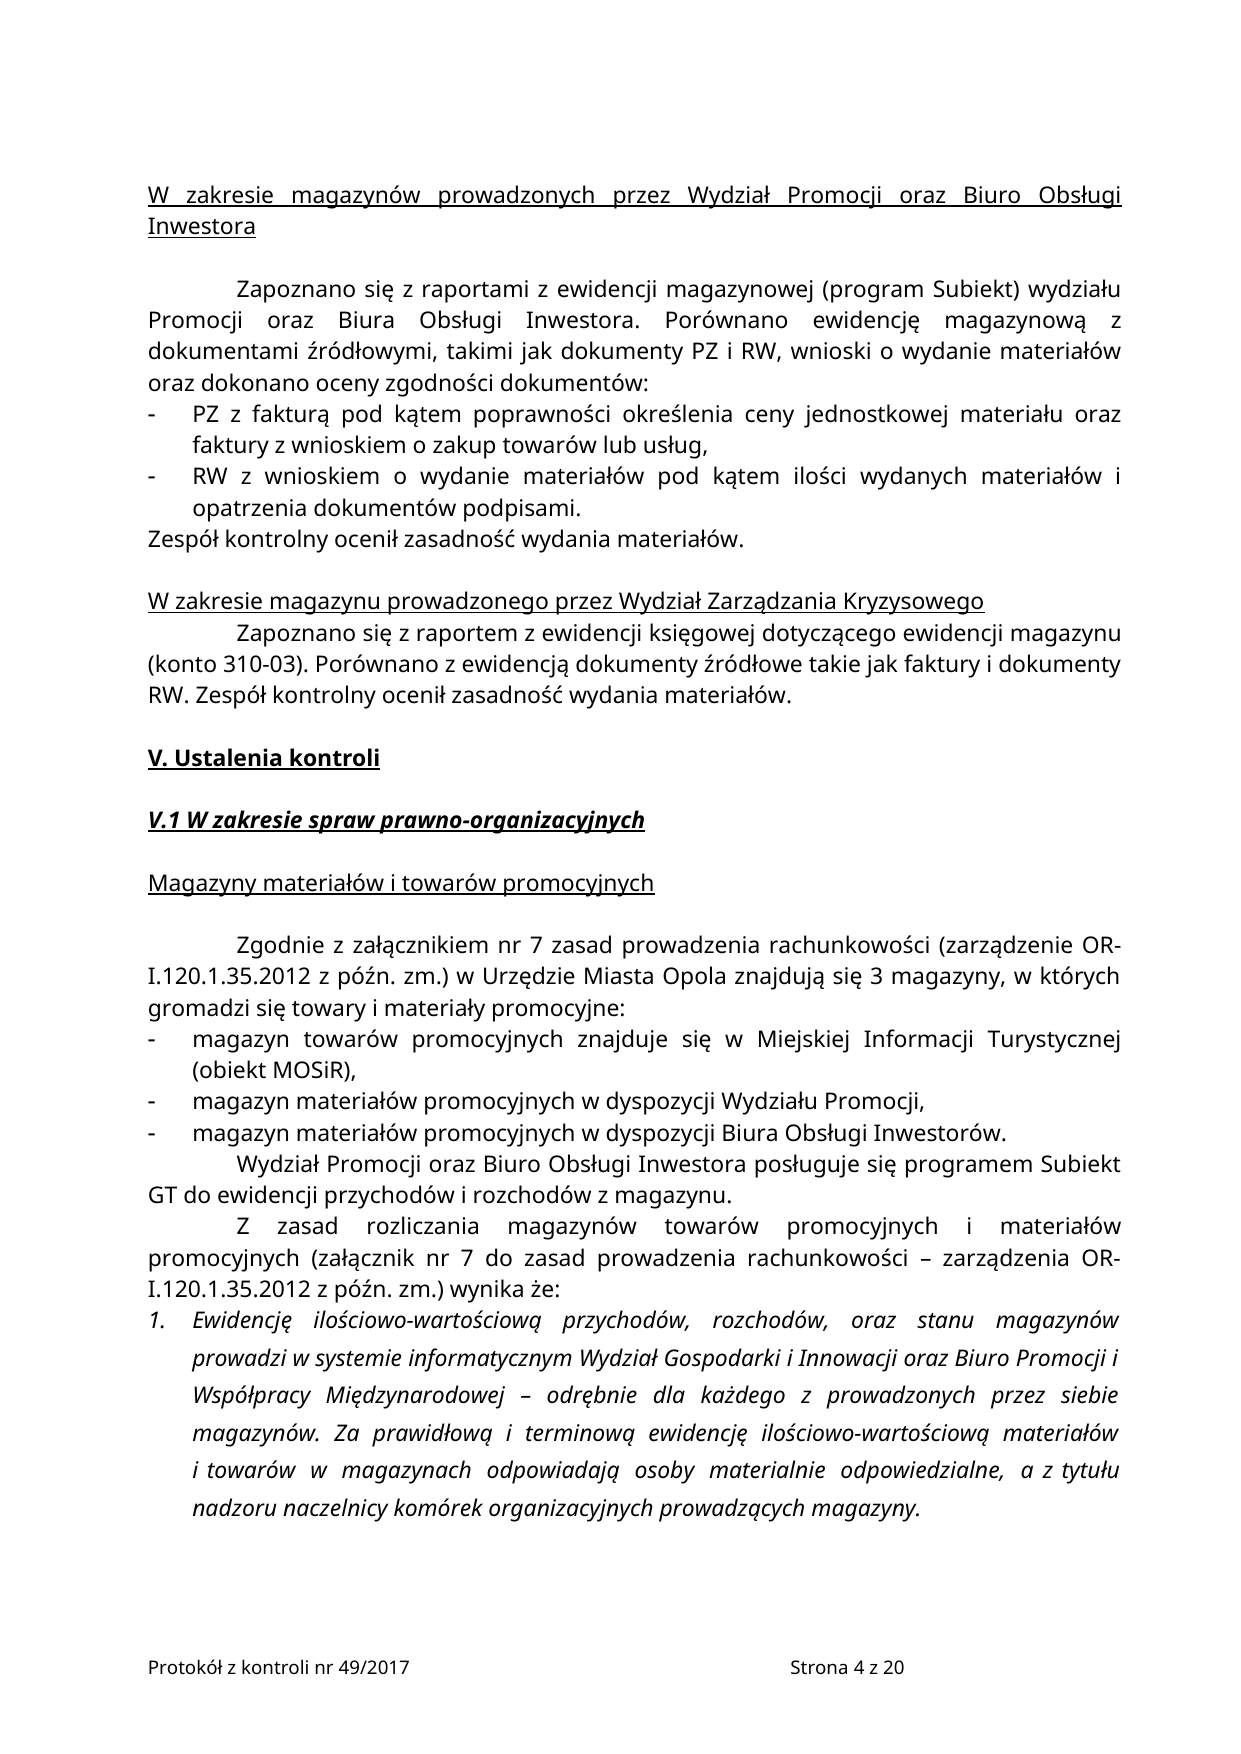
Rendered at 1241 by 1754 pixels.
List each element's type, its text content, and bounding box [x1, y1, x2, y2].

text Magazyny materiałów i towarów promocyjnych [148, 866, 1122, 898]
list PZ z fakturą pod kątem poprawności określenia ceny jednostkowej materiału oraz faktury z wnioskiem o zakup towarów lub usług, [148, 398, 1122, 460]
text W zakresie magazynów prowadzonych przez Wydział Promocji oraz Biuro Obsługi Inwestora [148, 207, 1122, 241]
text W zakresie magazynów prowadzonych przez Wydział Promocji oraz Biuro Obsługi Inwestora [148, 179, 1122, 205]
text W zakresie magazynu prowadzonego przez Wydział Zarządzania Kryzysowego [148, 585, 1122, 616]
list Ewidencję ilościowo-wartościową przychodów, rozchodów, oraz stanu magazynów prowadzi w systemie informatycznym Wydział Gospodarki i Innowacji oraz Biuro Promocji i Współpracy Międzynarodowej – odrębnie dla każdego z prowadzonych przez siebie magazynów. Za prawidłową i terminową ewidencję ilościowo-wartościową materiałów i towarów w magazynach odpowiadają osoby materialnie odpowiedzialne, a z tytułu nadzoru naczelnicy komórek organizacyjnych prowadzących magazyny. [148, 1304, 1122, 1523]
list magazyn materiałów promocyjnych w dyspozycji Biura Obsługi Inwestorów. [148, 1116, 1122, 1148]
text Zespół kontrolny ocenił zasadność wydania materiałów. [148, 523, 1122, 554]
text Zapoznano się z raportem z ewidencji księgowej dotyczącego ewidencji magazynu (konto 310-03). Porównano z ewidencją dokumenty źródłowe takie jak faktury i dokumenty RW. Zespół kontrolny ocenił zasadność wydania materiałów. [148, 616, 1122, 710]
text Z zasad rozliczania magazynów towarów promocyjnych i materiałów promocyjnych (załącznik nr 7 do zasad prowadzenia rachunkowości – zarządzenia OR-I.120.1.35.2012 z późn. zm.) wynika że: [148, 1210, 1122, 1304]
subtitle V.1 W zakresie spraw prawno-organizacyjnych [148, 804, 1122, 835]
text Wydział Promocji oraz Biuro Obsługi Inwestora posługuje się programem Subiekt GT do ewidencji przychodów i rozchodów z magazynu. [148, 1148, 1122, 1210]
subtitle V. Ustalenia kontroli [148, 741, 1122, 773]
list magazyn materiałów promocyjnych w dyspozycji Wydziału Promocji, [148, 1085, 1122, 1116]
text Zgodnie z załącznikiem nr 7 zasad prowadzenia rachunkowości (zarządzenie OR-I.120.1.35.2012 z późn. zm.) w Urzędzie Miasta Opola znajdują się 3 magazyny, w których gromadzi się towary i materiały promocyjne: [148, 929, 1122, 1023]
text Zapoznano się z raportami z ewidencji magazynowej (program Subiekt) wydziału Promocji oraz Biura Obsługi Inwestora. Porównano ewidencję magazynową z dokumentami źródłowymi, takimi jak dokumenty PZ i RW, wnioski o wydanie materiałów oraz dokonano oceny zgodności dokumentów: [148, 273, 1122, 398]
list RW z wnioskiem o wydanie materiałów pod kątem ilości wydanych materiałów i opatrzenia dokumentów podpisami. [148, 460, 1122, 523]
list magazyn towarów promocyjnych znajduje się w Miejskiej Informacji Turystycznej (obiekt MOSiR), [148, 1023, 1122, 1085]
